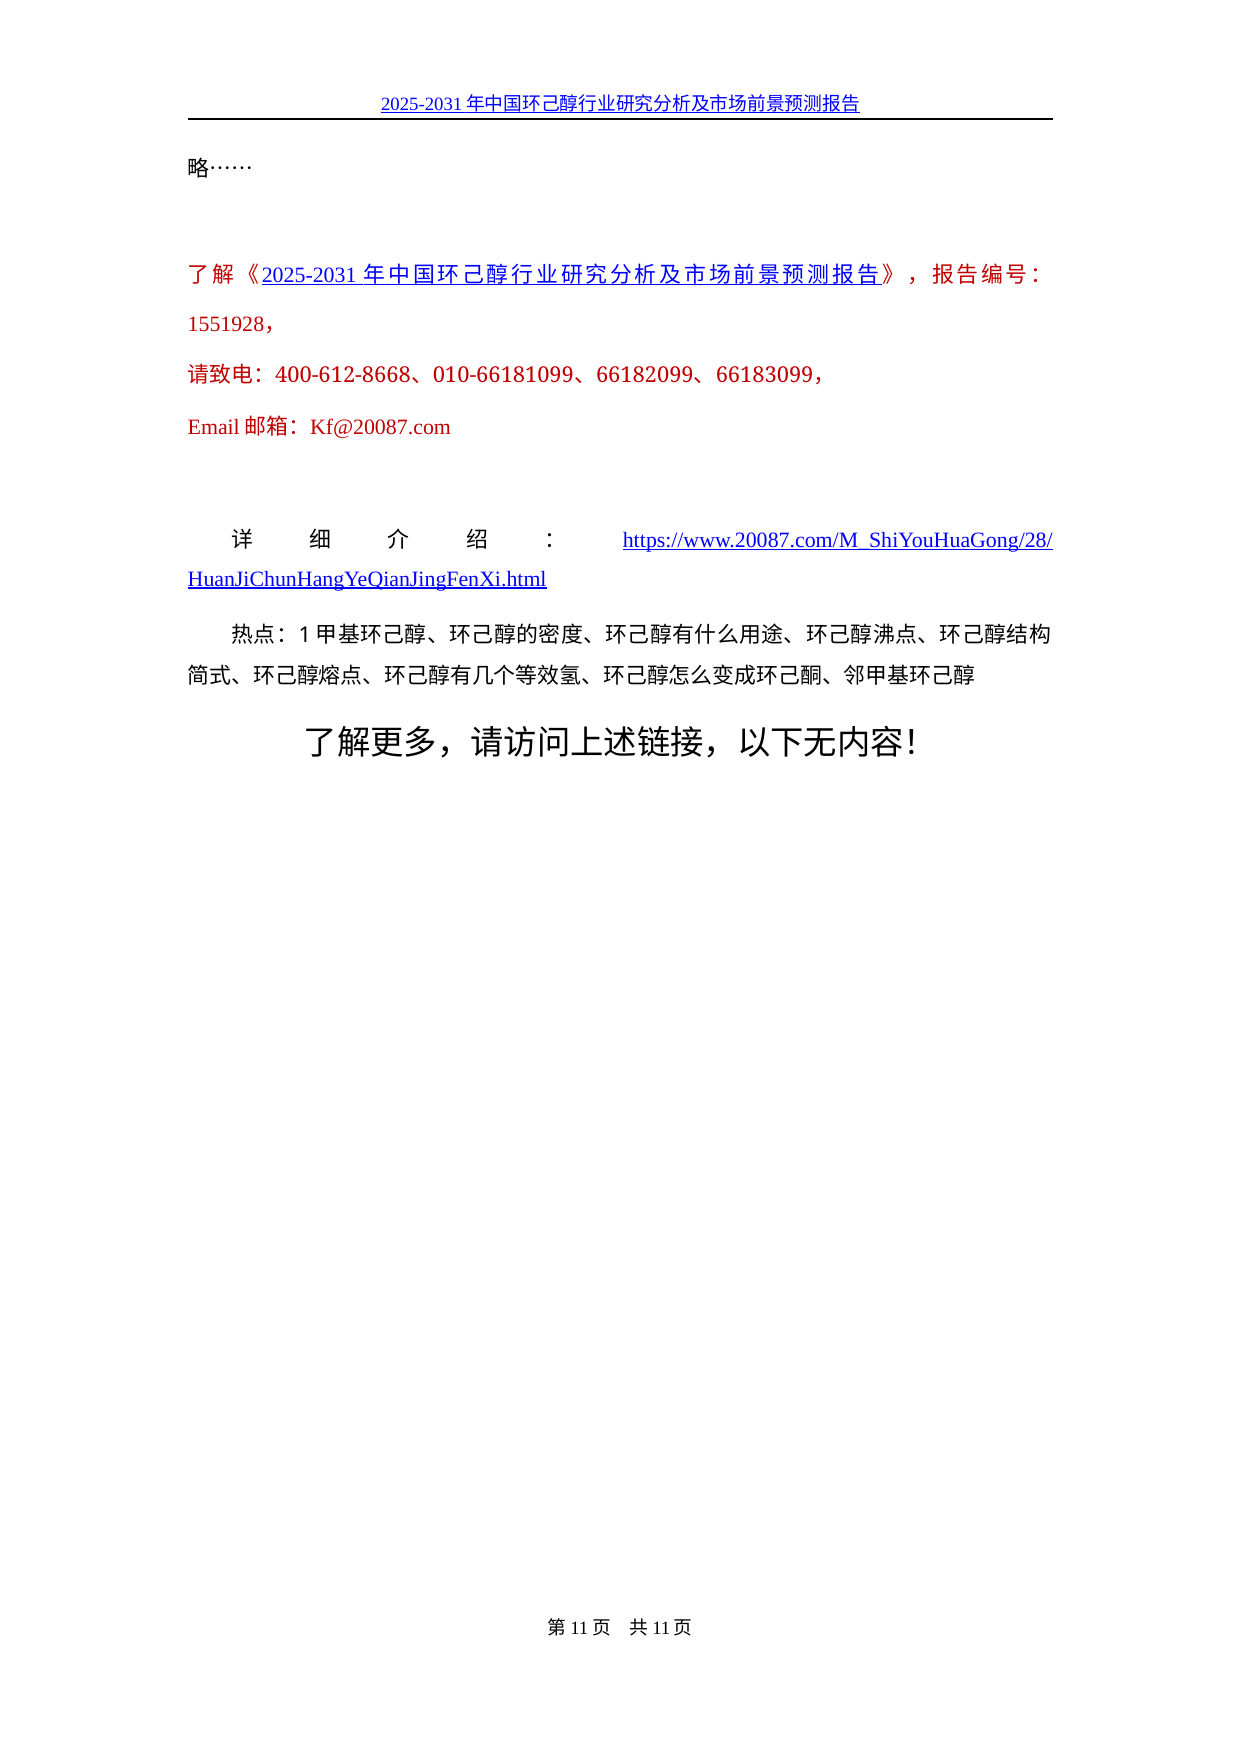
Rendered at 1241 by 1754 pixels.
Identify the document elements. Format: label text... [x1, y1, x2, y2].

title 了解更多，请访问上述链接，以下无内容！ [187, 708, 1053, 773]
text 请致电：400-612-8668、010-66181099、66182099、66183099， [187, 357, 1053, 389]
text 了解《2025-2031年中国环己醇行业研究分析及市场前景预测报告》，报告编号：1551928， [187, 257, 1053, 338]
text 热点：1甲基环己醇、环己醇的密度、环己醇有什么用途、环己醇沸点、环己醇结构简式、环己醇熔点、环己醇有几个等效氢、环己醇怎么变成环己酮、邻甲基环己醇 [187, 617, 1053, 690]
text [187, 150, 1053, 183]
text 详细介绍：https://www.20087.com/M_ShiYouHuaGong/28/HuanJiChunHangYeQianJingFenXi.html [187, 521, 1053, 594]
text Email邮箱：Kf@20087.com [187, 408, 1053, 441]
